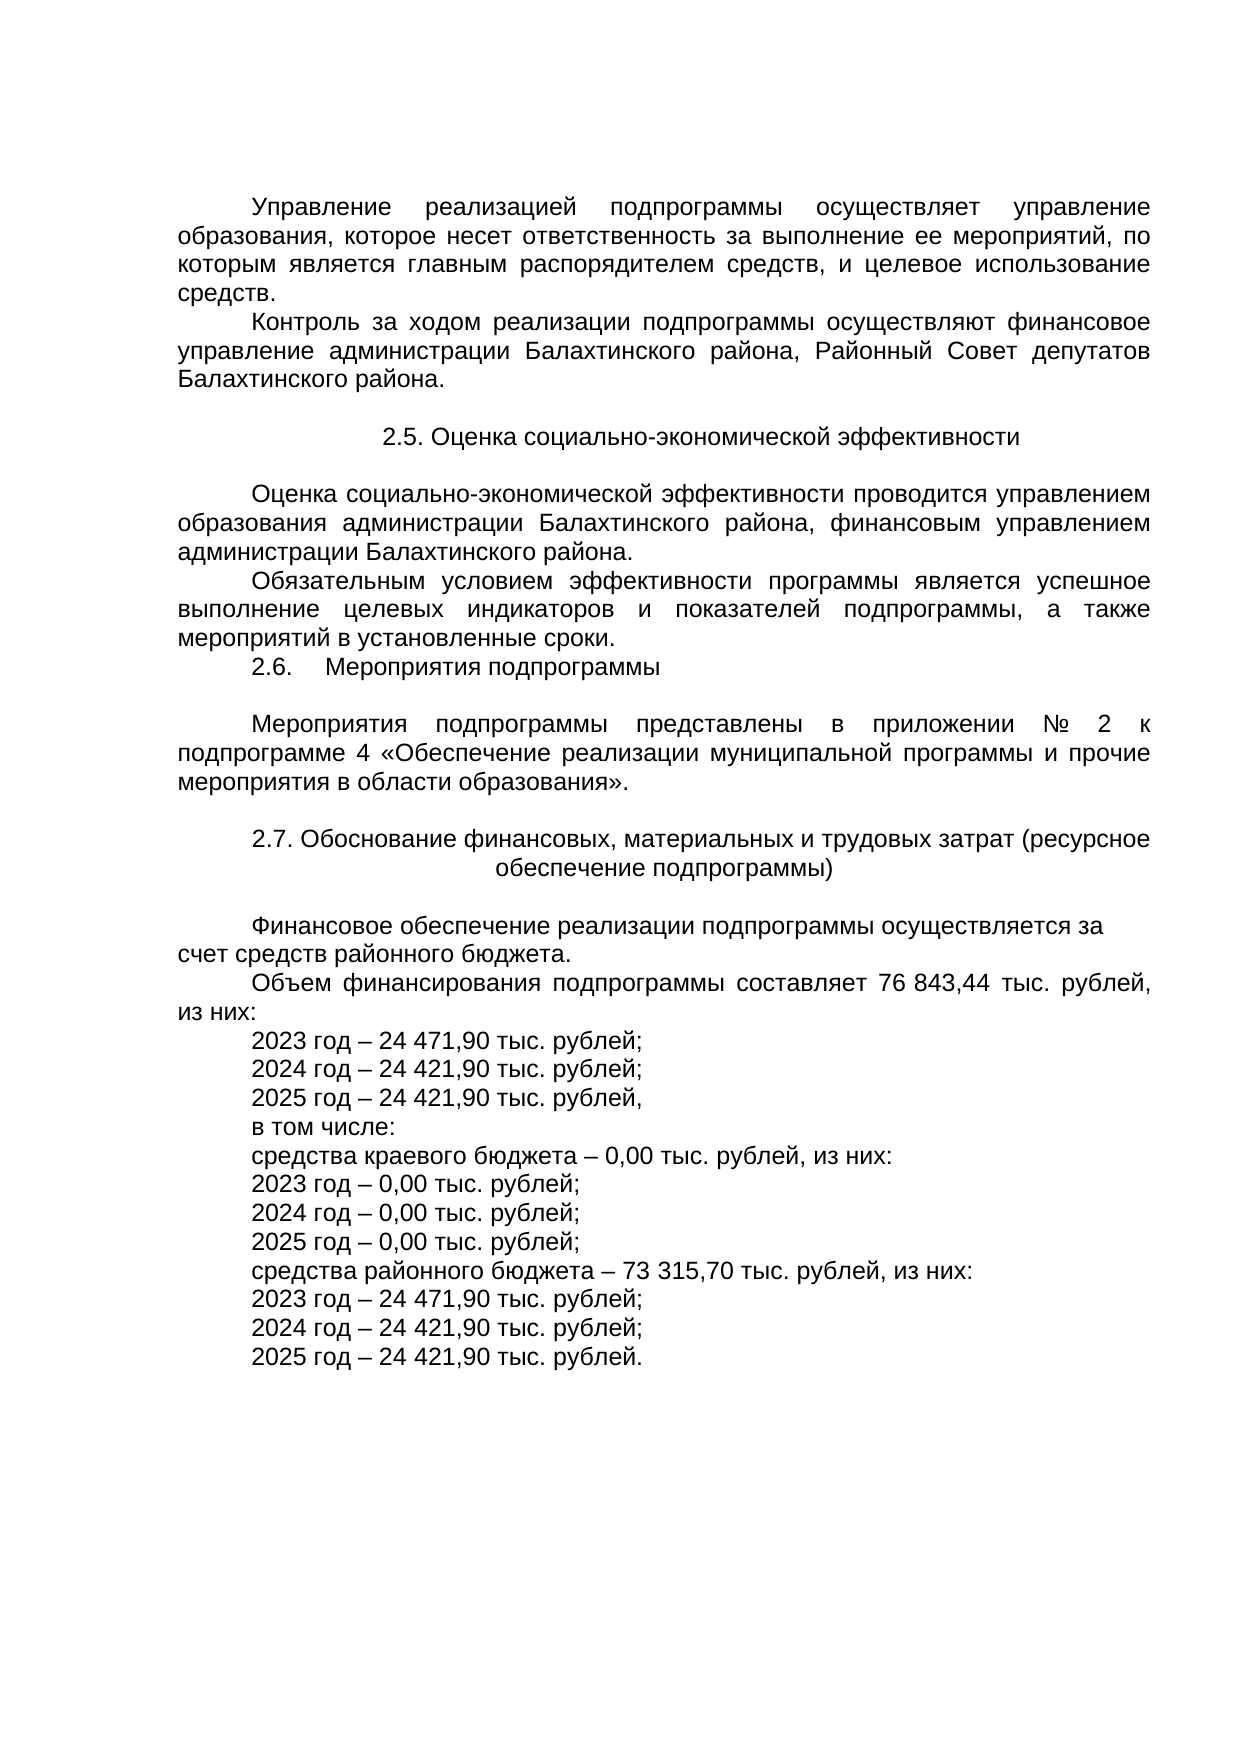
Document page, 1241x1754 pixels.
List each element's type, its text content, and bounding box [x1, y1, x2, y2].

text Финансовое обеспечение реализации подпрограммы осуществляется за счет средств районного бюджета. [177, 911, 1152, 968]
text Обязательным условием эффективности программы является успешное выполнение целевых индикаторов и показателей подпрограммы, а также мероприятий в установленные сроки. [177, 566, 1152, 652]
text 2.7. Обоснование финансовых, материальных и трудовых затрат (ресурсное обеспечение подпрограммы) [177, 824, 1152, 882]
list Мероприятия подпрограммы [177, 652, 1152, 681]
text 2023 год – 24 471,90 тыс. рублей; [177, 1284, 1152, 1313]
text 2025 год – 0,00 тыс. рублей; [177, 1227, 1152, 1256]
text Оценка социально-экономической эффективности проводится управлением образования администрации Балахтинского района, финансовым управлением администрации Балахтинского района. [177, 479, 1152, 566]
text средства районного бюджета – 73 315,70 тыс. рублей, из них: [177, 1256, 1152, 1284]
text в том числе: [177, 1112, 1152, 1141]
text Объем финансирования подпрограммы составляет 76 843,44 тыс. рублей, из них: [177, 968, 1152, 1026]
text 2023 год – 0,00 тыс. рублей; [177, 1169, 1152, 1198]
text средства краевого бюджета – 0,00 тыс. рублей, из них: [177, 1141, 1152, 1169]
text 2025 год – 24 421,90 тыс. рублей, [177, 1083, 1152, 1112]
text 2024 год – 0,00 тыс. рублей; [177, 1198, 1152, 1227]
text 2023 год – 24 471,90 тыс. рублей; [177, 1026, 1152, 1054]
text Управление реализацией подпрограммы осуществляет управление образования, которое несет ответственность за выполнение ее мероприятий, по которым является главным распорядителем средств, и целевое использование средств. [177, 192, 1152, 307]
text 2024 год – 24 421,90 тыс. рублей; [177, 1054, 1152, 1083]
text Мероприятия подпрограммы представлены в приложении № 2 к подпрограмме 4 «Обеспечение реализации муниципальной программы и прочие мероприятия в области образования». [177, 709, 1152, 796]
text 2.5. Оценка социально-экономической эффективности [177, 422, 1152, 451]
text 2025 год – 24 421,90 тыс. рублей. [177, 1342, 1152, 1371]
text Контроль за ходом реализации подпрограммы осуществляют финансовое управление администрации Балахтинского района, Районный Совет депутатов Балахтинского района. [177, 307, 1152, 393]
text 2024 год – 24 421,90 тыс. рублей; [177, 1313, 1152, 1342]
